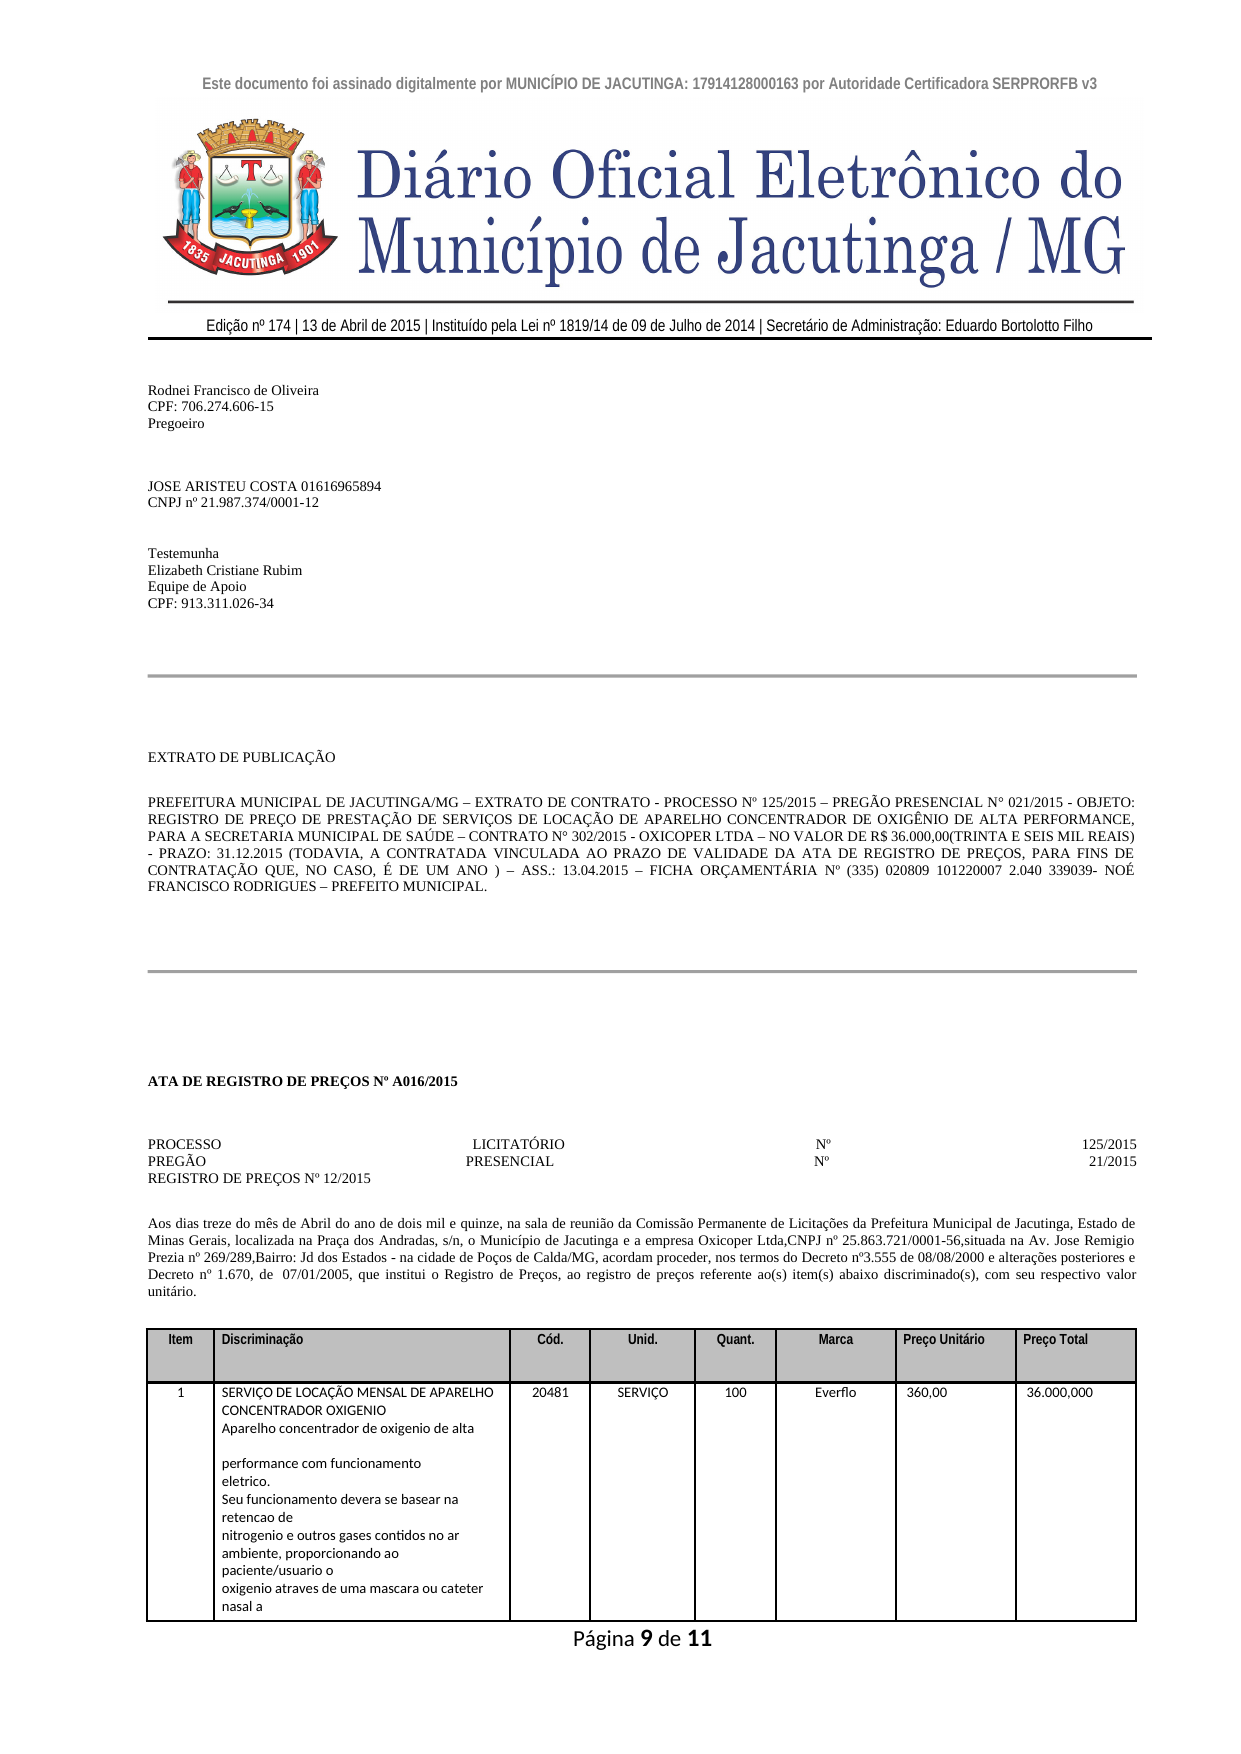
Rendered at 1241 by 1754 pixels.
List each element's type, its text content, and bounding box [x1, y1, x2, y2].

table_cell 360,00 [897, 1384, 1015, 1619]
table_cell 20481 [511, 1384, 589, 1619]
table_cell Everflo [777, 1384, 895, 1619]
text JOSE ARISTEU COSTA 01616965894 CNPJ nº 21.987.374/0001-12 Testemunha Elizabeth Cristiane Rubim Equipe de Apoio CPF: 913.311.026-34 [148, 461, 1137, 612]
text PROCESSO LICITATÓRIO Nº 125/2015 PREGÃO PRESENCIAL Nº 21/2015 REGISTRO DE PREÇOS Nº 12/2015 [148, 1119, 1137, 1186]
table_header Unid. [591, 1330, 694, 1381]
picture [155, 97, 1145, 313]
text PREFEITURA MUNICIPAL DE JACUTINGA/MG – EXTRATO DE CONTRATO - PROCESSO Nº 125/2015 – PREGÃO PRESENCIAL N° 021/2015 - OBJETO: REGISTRO DE PREÇO DE PRESTAÇÃO DE SERVIÇOS DE LOCAÇÃO DE APARELHO CONCENTRADOR DE OXIGÊNIO DE ALTA PERFORMANCE, PARA A SECRETARIA MUNICIPAL DE SAÚDE – CONTRATO N° 302/2015 - OXICOPER LTDA – NO VALOR DE R$ 36.000,00(TRINTA E SEIS MIL REAIS) - PRAZO: 31.12.2015 (TODAVIA, A CONTRATADA VINCULADA AO PRAZO DE VALIDADE DA ATA DE REGISTRO DE PREÇOS, PARA FINS DE CONTRATAÇÃO QUE, NO CASO, É DE UM ANO ) – ASS.: 13.04.2015 – FICHA ORÇAMENTÁRIA Nº (335) 020809 101220007 2.040 339039- NOÉ FRANCISCO RODRIGUES – PREFEITO MUNICIPAL. [148, 794, 1137, 895]
table_header Marca [777, 1330, 895, 1381]
table_header Item [148, 1330, 213, 1381]
table_cell SERVIÇO [591, 1384, 694, 1619]
text ATA DE REGISTRO DE PREÇOS Nº A016/2015 [148, 1073, 1137, 1090]
table_header Cód. [511, 1330, 589, 1381]
table_cell 1 [148, 1384, 213, 1619]
table_header Preço Total [1017, 1330, 1135, 1381]
text Rodnei Francisco de Oliveira CPF: 706.274.606-15 Pregoeiro [148, 364, 1137, 432]
text EXTRATO DE PUBLICAÇÃO [148, 748, 1137, 765]
table_header Quant. [696, 1330, 775, 1381]
table_cell 36.000,000 [1017, 1384, 1135, 1619]
text Aos dias treze do mês de Abril do ano de dois mil e quinze, na sala de reunião da Comissão Permanente de Licitações da Prefeitura Municipal de Jacutinga, Estado de Minas Gerais, localizada na Praça dos Andradas, s/n, o Município de Jacutinga e a empresa Oxicoper Ltda,CNPJ nº 25.863.721/0001-56,situada na Av. Jose Remigio Prezia nº 269/289,Bairro: Jd dos Estados - na cidade de Poços de Calda/MG, acordam proceder, nos termos do Decreto nº3.555 de 08/08/2000 e alterações posteriores e Decreto nº 1.670, de 07/01/2005, que institui o Registro de Preços, ao registro de preços referente ao(s) item(s) abaixo discriminado(s), com seu respectivo valor unitário. [148, 1215, 1137, 1299]
table_header Preço Unitário [897, 1330, 1015, 1381]
table_cell 100 [696, 1384, 775, 1619]
table_header Discriminação [215, 1330, 509, 1381]
